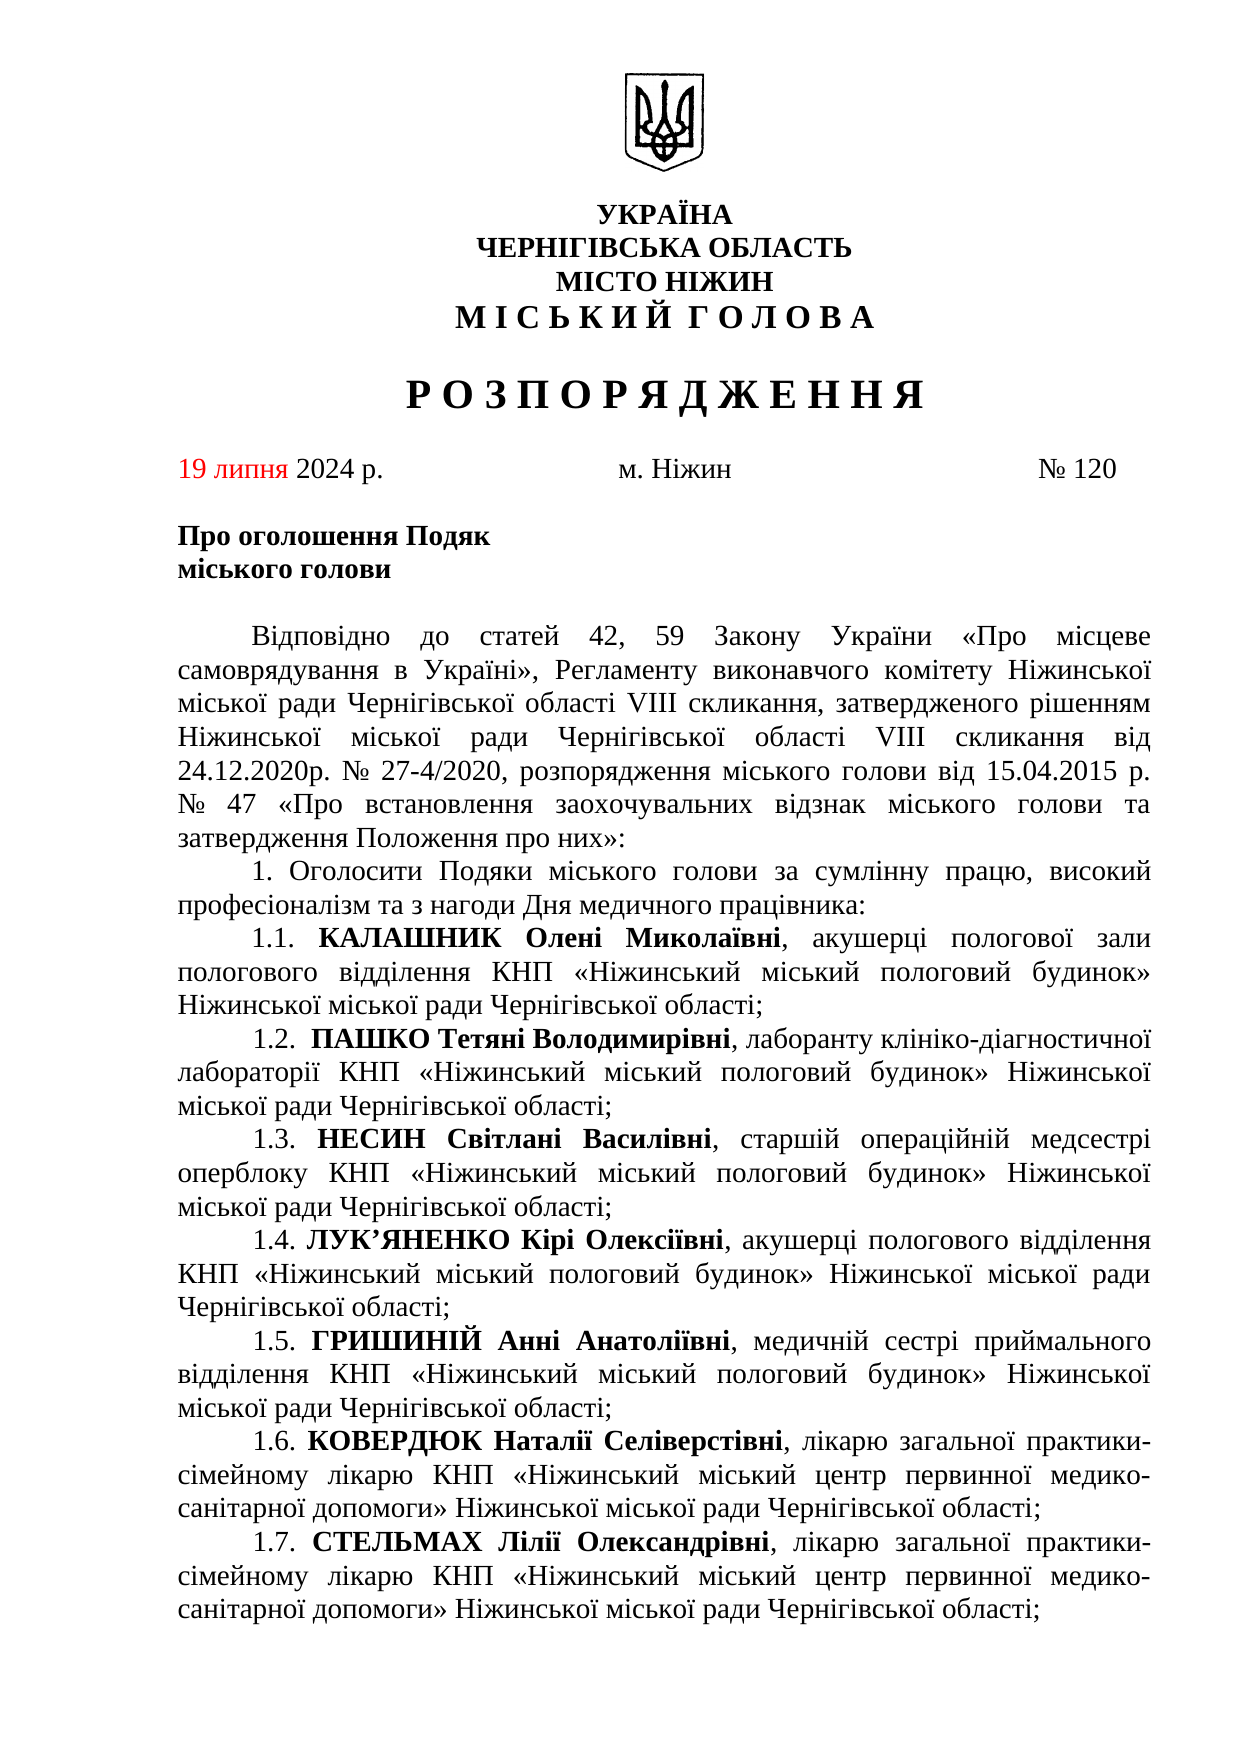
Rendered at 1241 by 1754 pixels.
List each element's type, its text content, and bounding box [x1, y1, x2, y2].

text УКРАЇНА [177, 197, 1152, 230]
text Р О З П О Р Я Д Ж Е Н Н Я [177, 369, 1152, 417]
text М І С Ь К И Й Г О Л О В А [177, 297, 1152, 336]
text ЧЕРНІГІВСЬКА ОБЛАСТЬ [177, 230, 1152, 264]
text міського голови [177, 551, 1152, 585]
text Про оголошення Подяк [177, 518, 1152, 551]
text 1. Оголосити Подяки міського голови за сумлінну працю, високий професіоналізм та з нагоди Дня медичного працівника: [177, 853, 1152, 920]
text 1.2. ПАШКО Тетяні Володимирівні, лаборанту клініко-діагностичної лабораторії КНП «Ніжинський міський пологовий будинок» Ніжинської міської ради Чернігівської області; [177, 1021, 1152, 1122]
picture [624, 73, 705, 172]
text 1.1. КАЛАШНИК Олені Миколаївні, акушерці пологової зали пологового відділення КНП «Ніжинський міський пологовий будинок» Ніжинської міської ради Чернігівської області; [177, 920, 1152, 1021]
text Відповідно до статей 42, 59 Закону України «Про місцеве самоврядування в Україні», Регламенту виконавчого комітету Ніжинської міської ради Чернігівської області VІІІ скликання, затвердженого рішенням Ніжинської міської ради Чернігівської області VІІІ скликання від 24.12.2020р. № 27-4/2020, розпорядження міського голови від 15.04.2015 р. № 47 «Про встановлення заохочувальних відзнак міського голови та затвердження Положення про них»: [177, 618, 1152, 853]
text 1.7. СТЕЛЬМАХ Лілії Олександрівні, лікарю загальної практики-сімейному лікарю КНП «Ніжинський міський центр первинної медико-санітарної допомоги» Ніжинської міської ради Чернігівської області; [177, 1524, 1152, 1625]
text 1.6. КОВЕРДЮК Наталії Селіверстівні, лікарю загальної практики-сімейному лікарю КНП «Ніжинський міський центр первинної медико-санітарної допомоги» Ніжинської міської ради Чернігівської області; [177, 1423, 1152, 1524]
text 1.3. НЕСИН Світлані Василівні, старшій операційній медсестрі оперблоку КНП «Ніжинський міський пологовий будинок» Ніжинської міської ради Чернігівської області; [177, 1122, 1152, 1222]
text 1.4. ЛУК’ЯНЕНКО Кірі Олексіївні, акушерці пологового відділення КНП «Ніжинський міський пологовий будинок» Ніжинської міської ради Чернігівської області; [177, 1222, 1152, 1323]
text 1.5. ГРИШИНІЙ Анні Анатоліївні, медичній сестрі приймального відділення КНП «Ніжинський міський пологовий будинок» Ніжинської міської ради Чернігівської області; [177, 1323, 1152, 1423]
text 19 липня 2024 р. м. Ніжин № 120 [177, 451, 1152, 484]
text МІСТО НІЖИН [177, 264, 1152, 297]
